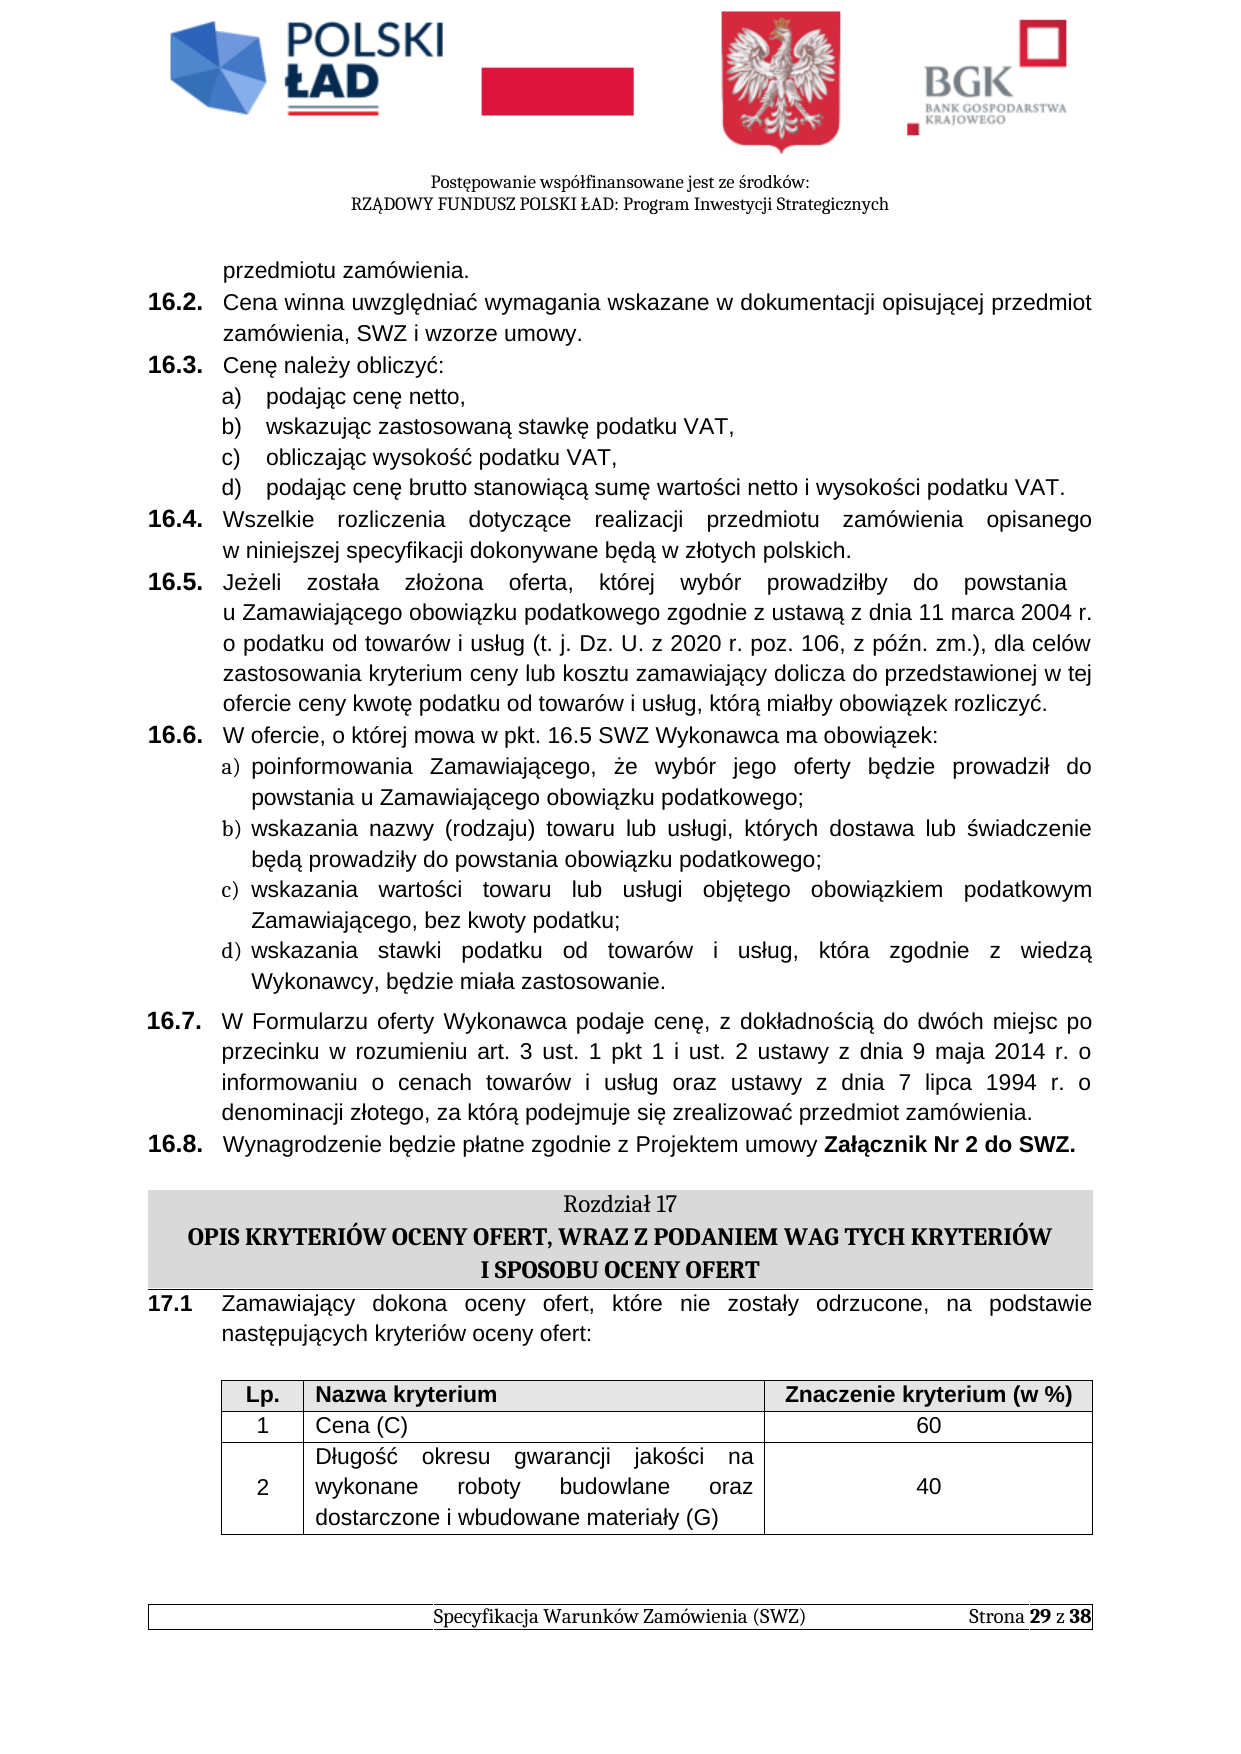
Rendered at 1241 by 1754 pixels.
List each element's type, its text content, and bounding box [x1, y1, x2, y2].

list Wszelkie rozliczenia dotyczące realizacji przedmiotu zamówienia opisanego w niniejszej specyfikacji dokonywane będą w złotych polskich. [148, 504, 1093, 563]
picture [147, 0, 1093, 172]
table_header Lp. [222, 1381, 303, 1411]
table_cell 1 [222, 1412, 303, 1442]
list Cena winna uwzględniać wymagania wskazane w dokumentacji opisującej przedmiot zamówienia, SWZ i wzorze umowy. [148, 287, 1093, 346]
list W ofercie, o której mowa w pkt. 16.5 SWZ Wykonawca ma obowiązek: [148, 720, 1093, 749]
table_cell Cena (C) [304, 1412, 764, 1442]
list wskazując zastosowaną stawkę podatku VAT, [221, 413, 1093, 440]
table_cell 60 [765, 1412, 1092, 1442]
table_header Nazwa kryterium [304, 1381, 764, 1411]
table_cell 40 [765, 1443, 1092, 1534]
table_header Znaczenie kryterium (w %) [765, 1381, 1092, 1411]
list podając cenę netto, [221, 383, 1093, 409]
list poinformowania Zamawiającego, że wybór jego oferty będzie prowadził do powstania u Zamawiającego obowiązku podatkowego; [221, 753, 1093, 811]
list obliczając wysokość podatku VAT, [221, 443, 1093, 470]
table_cell Długość okresu gwarancji jakości na wykonane roboty budowlane oraz dostarczone i wbudowane materiały (G) [304, 1443, 764, 1534]
list Cenę należy obliczyć: [148, 350, 1093, 379]
table_header Rozdział 17 OPIS KRYTERIÓW OCENY OFERT, WRAZ Z PODANIEM WAG TYCH KRYTERIÓW I SPOSOBU OCENY OFERT [148, 1190, 1093, 1288]
list wskazania stawki podatku od towarów i usług, która zgodnie z wiedzą Wykonawcy, będzie miała zastosowanie. [221, 937, 1093, 994]
list wskazania nazwy (rodzaju) towaru lub usługi, których dostawa lub świadczenie będą prowadziły do powstania obowiązku podatkowego; [221, 814, 1093, 872]
list Jeżeli została złożona oferta, której wybór prowadziłby do powstania u Zamawiającego obowiązku podatkowego zgodnie z ustawą z dnia 11 marca 2004 r. o podatku od towarów i usług (t. j. Dz. U. z 2020 r. poz. 106, z późn. zm.), dla celów zastosowania kryterium ceny lub kosztu zamawiający dolicza do przedstawionej w tej ofercie ceny kwotę podatku od towarów i usług, którą miałby obowiązek rozliczyć. [148, 567, 1093, 716]
table_cell 2 [222, 1443, 303, 1534]
list W Formularzu oferty Wykonawca podaje cenę, z dokładnością do dwóch miejsc po przecinku w rozumieniu art. 3 ust. 1 pkt 1 i ust. 2 ustawy z dnia 9 maja 2014 r. o informowaniu o cenach towarów i usług oraz ustawy z dnia 7 lipca 1994 r. o denominacji złotego, za którą podejmuje się zrealizować przedmiot zamówienia. [146, 1006, 1093, 1125]
list Wynagrodzenie będzie płatne zgodnie z Projektem umowy Załącznik Nr 2 do SWZ. [148, 1129, 1093, 1158]
list podając cenę brutto stanowiącą sumę wartości netto i wysokości podatku VAT. [221, 474, 1093, 500]
list wskazania wartości towaru lub usługi objętego obowiązkiem podatkowym Zamawiającego, bez kwoty podatku; [221, 876, 1093, 933]
list Zamawiający dokona oceny ofert, które nie zostały odrzucone, na podstawie następujących kryteriów oceny ofert: [148, 1290, 1093, 1346]
